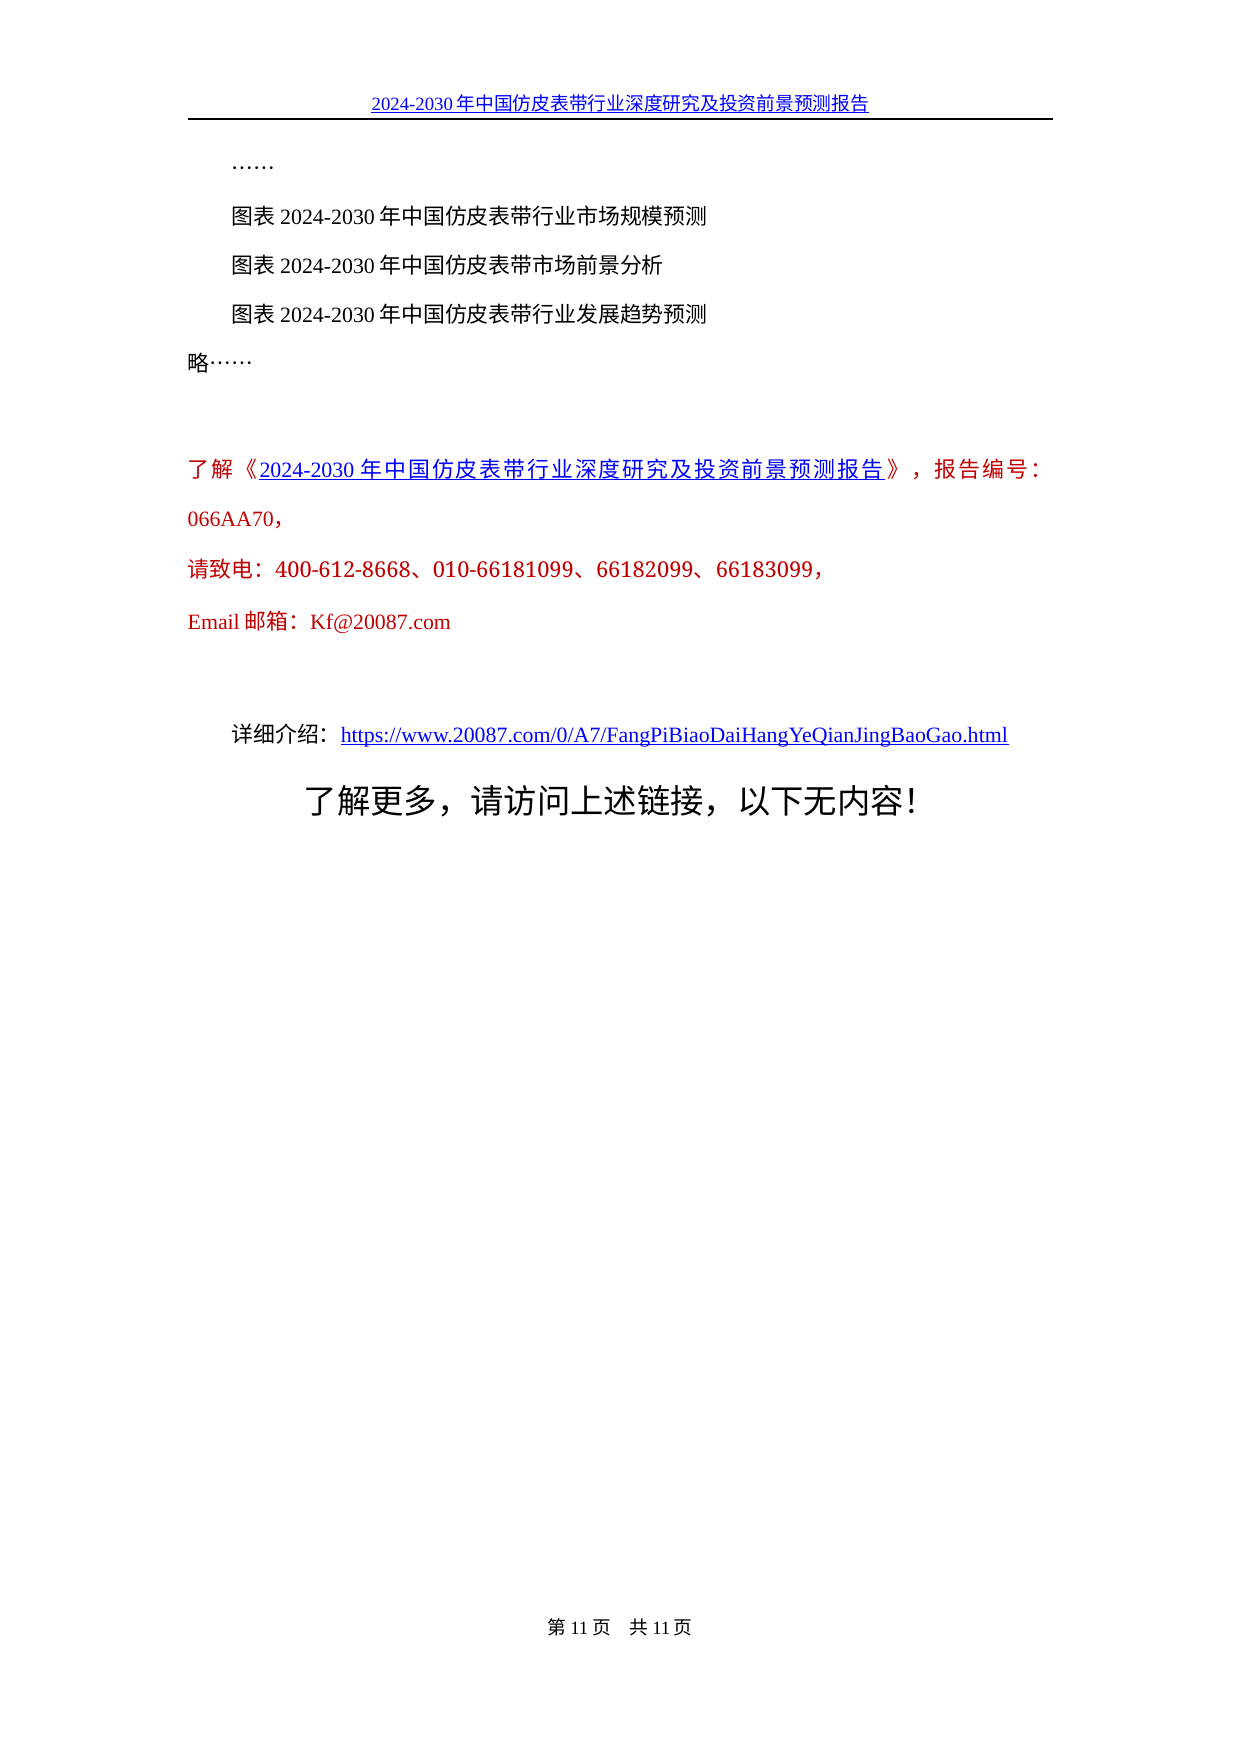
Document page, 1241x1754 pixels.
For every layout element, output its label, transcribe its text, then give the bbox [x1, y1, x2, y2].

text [187, 150, 1053, 378]
text 了解《2024-2030年中国仿皮表带行业深度研究及投资前景预测报告》，报告编号：066AA70， [187, 452, 1053, 533]
text 请致电：400-612-8668、010-66181099、66182099、66183099， [187, 552, 1053, 584]
title 了解更多，请访问上述链接，以下无内容！ [187, 766, 1053, 831]
text Email邮箱：Kf@20087.com [187, 603, 1053, 636]
text 详细介绍：https://www.20087.com/0/A7/FangPiBiaoDaiHangYeQianJingBaoGao.html [187, 716, 1053, 749]
